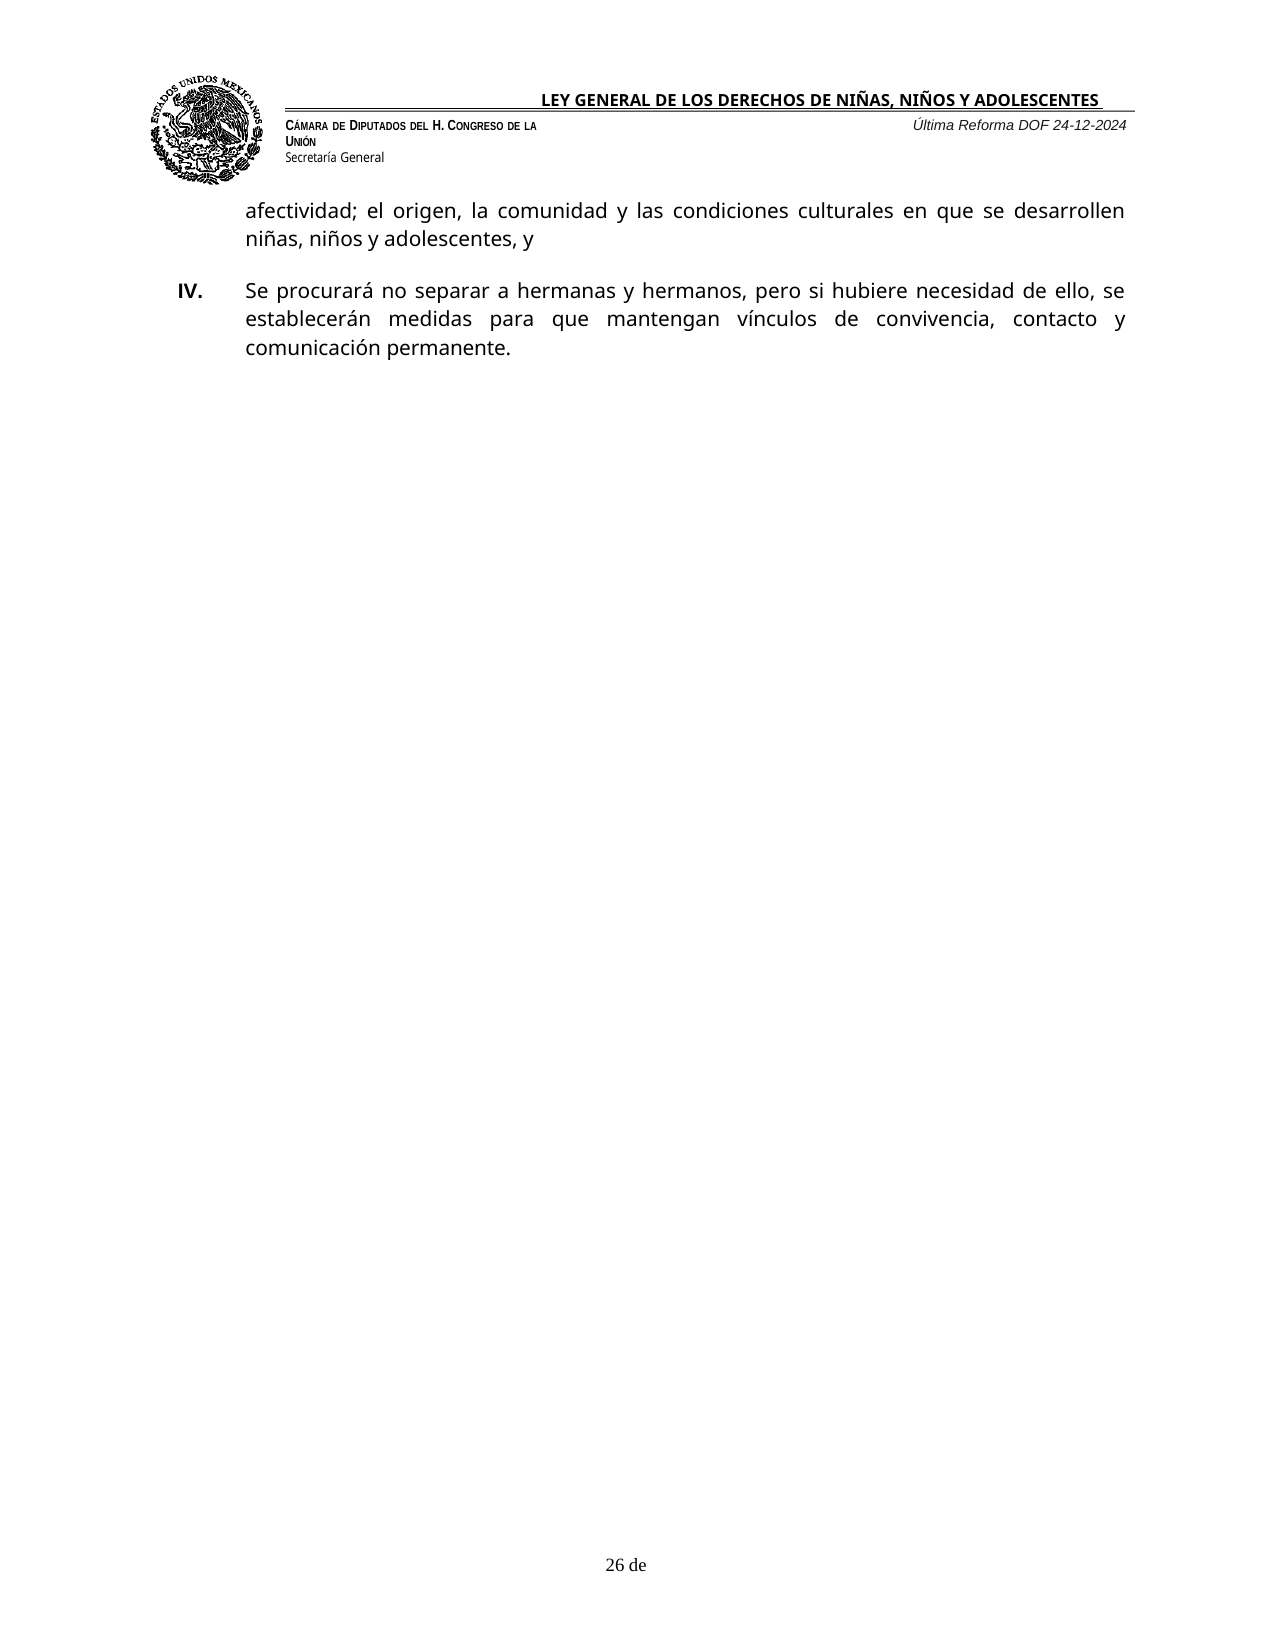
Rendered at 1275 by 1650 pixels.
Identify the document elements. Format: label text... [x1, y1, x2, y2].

picture [150, 75, 263, 185]
list Se procurará no separar a hermanas y hermanos, pero si hubiere necesidad de ello, se establecerán medidas para que mantengan vínculos de convivencia, contacto y comunicación permanente. [178, 276, 1127, 361]
